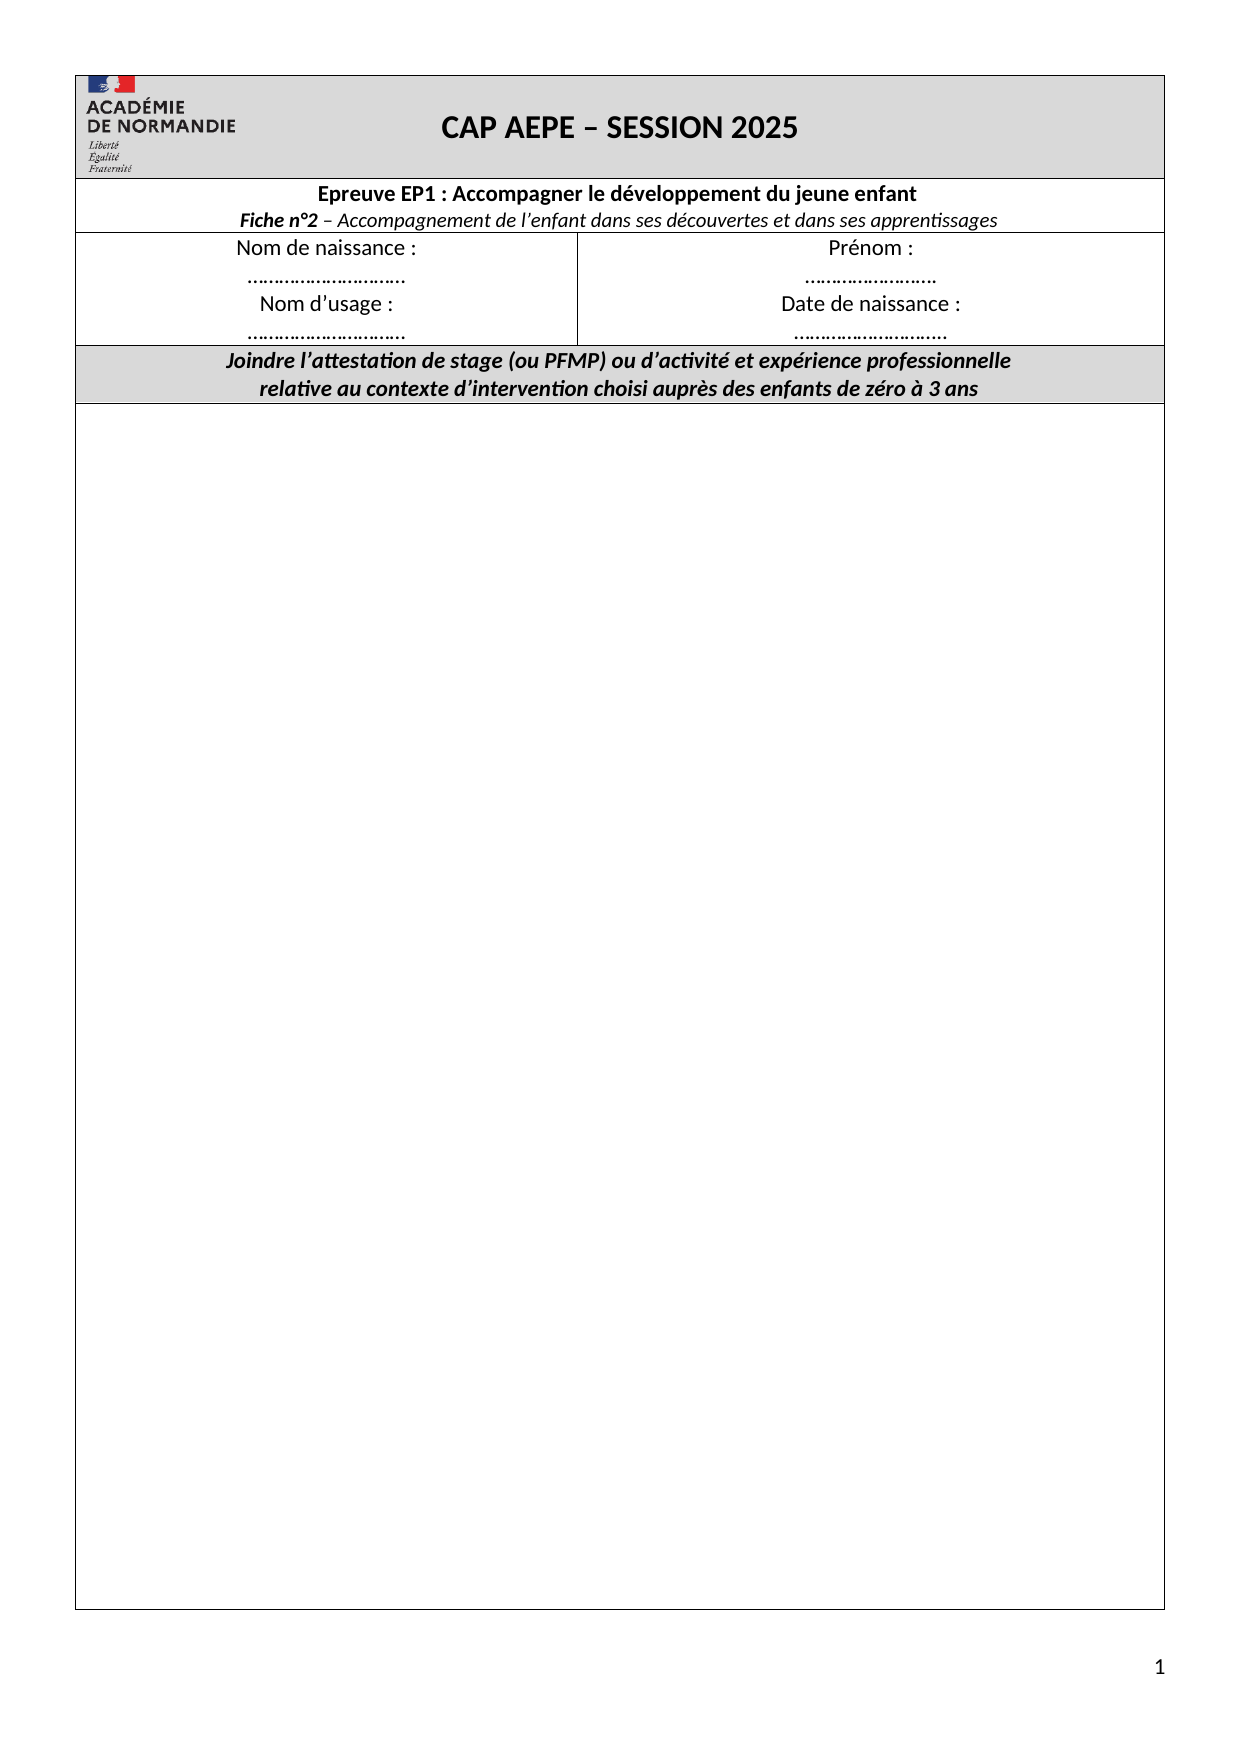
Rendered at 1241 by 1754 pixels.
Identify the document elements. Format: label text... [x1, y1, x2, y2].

table_cell Joindre l’attestation de stage (ou PFMP) ou d’activité et expérience professionnelle relative au contexte d’intervention choisi auprès des enfants de zéro à 3 ans [76, 346, 1164, 402]
picture [86, 76, 235, 172]
table_cell Prénom : ……………………. Date de naissance : ……………………….. [578, 233, 1164, 345]
table_cell Epreuve EP1 : Accompagner le développement du jeune enfant Fiche n°2 – Accompagnement de l’enfant dans ses découvertes et dans ses apprentissages [76, 179, 1164, 232]
table_cell [76, 404, 1164, 1608]
table_header CAP AEPE – SESSION 2025 [76, 76, 1164, 178]
table_cell Nom de naissance : ………………………… Nom d’usage : ………………………… [76, 233, 577, 345]
